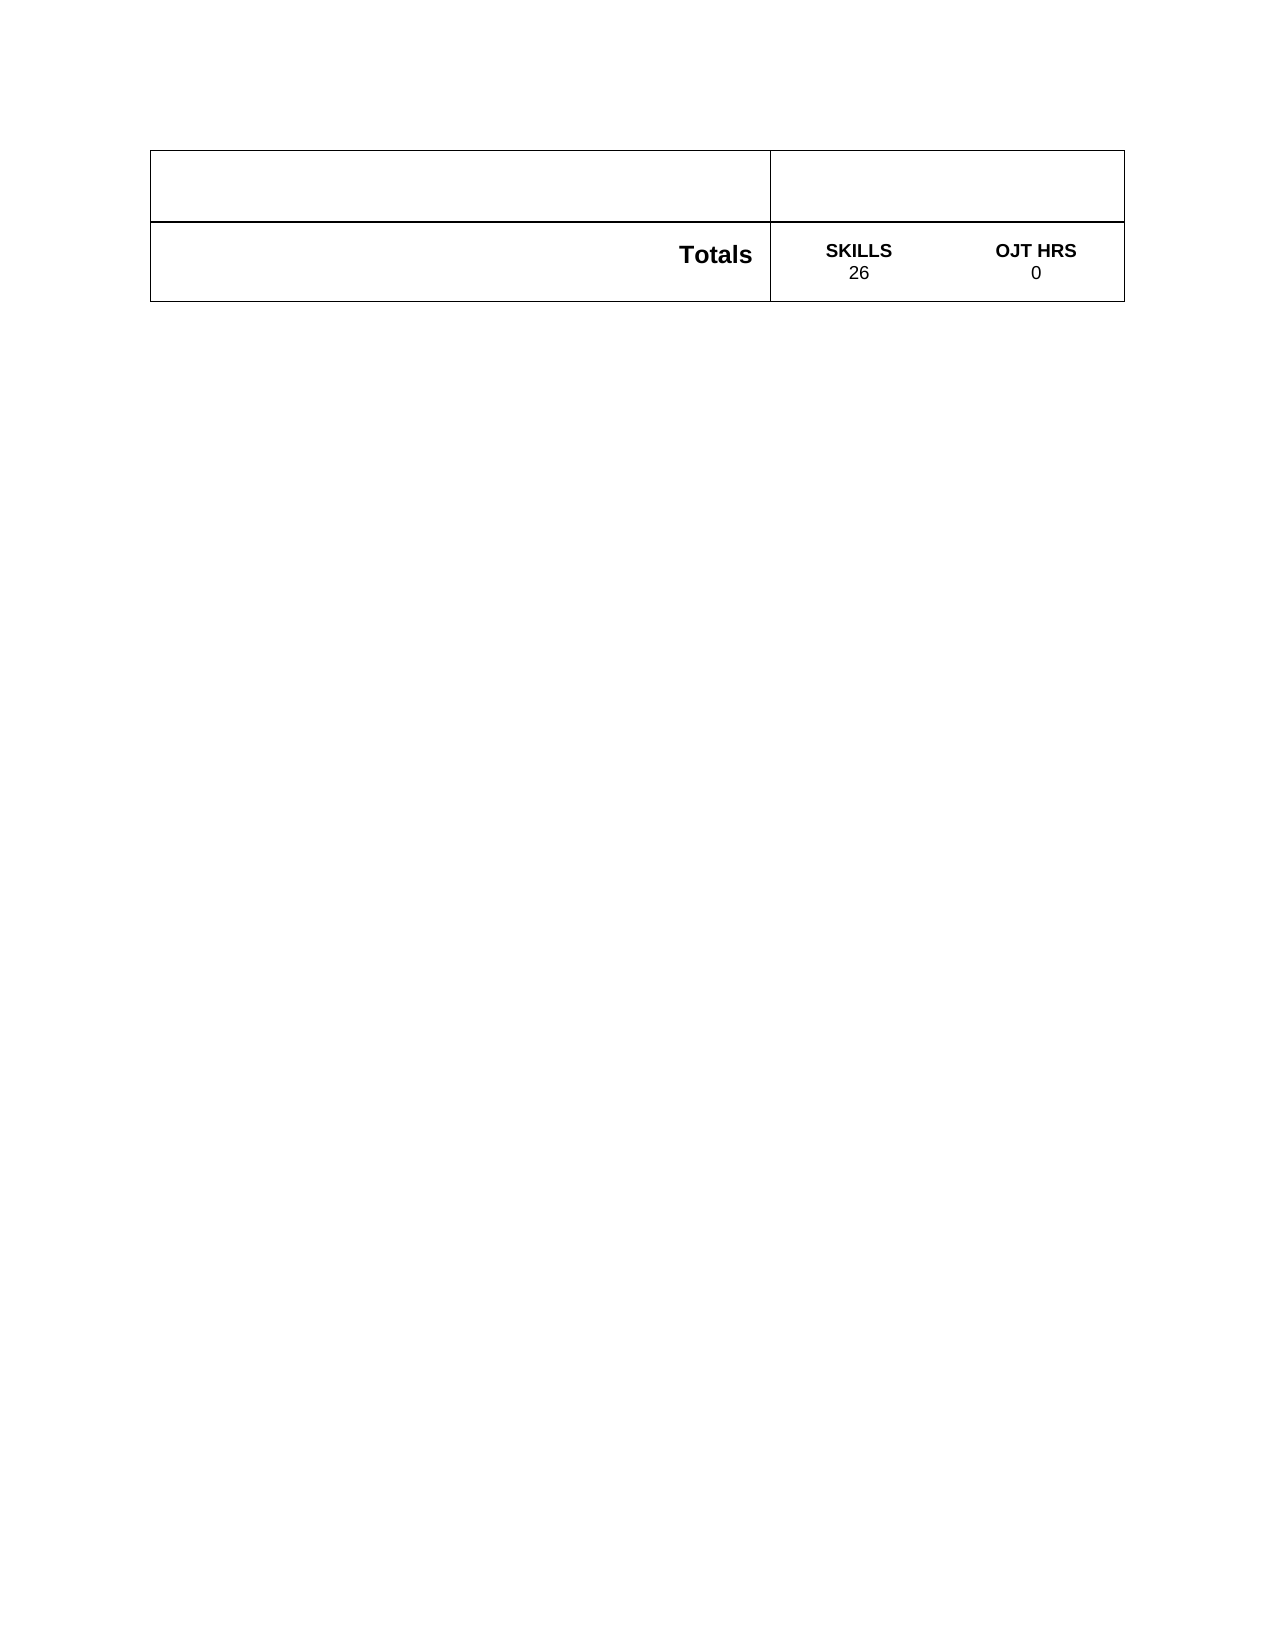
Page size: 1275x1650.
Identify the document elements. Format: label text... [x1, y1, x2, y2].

table_cell 1 [771, 151, 947, 221]
table_cell SKILLS 26 [771, 223, 947, 301]
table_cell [151, 151, 770, 221]
table_cell Totals [151, 223, 770, 301]
table_cell [948, 151, 1124, 221]
table_cell OJT HRS 0 [948, 223, 1124, 301]
